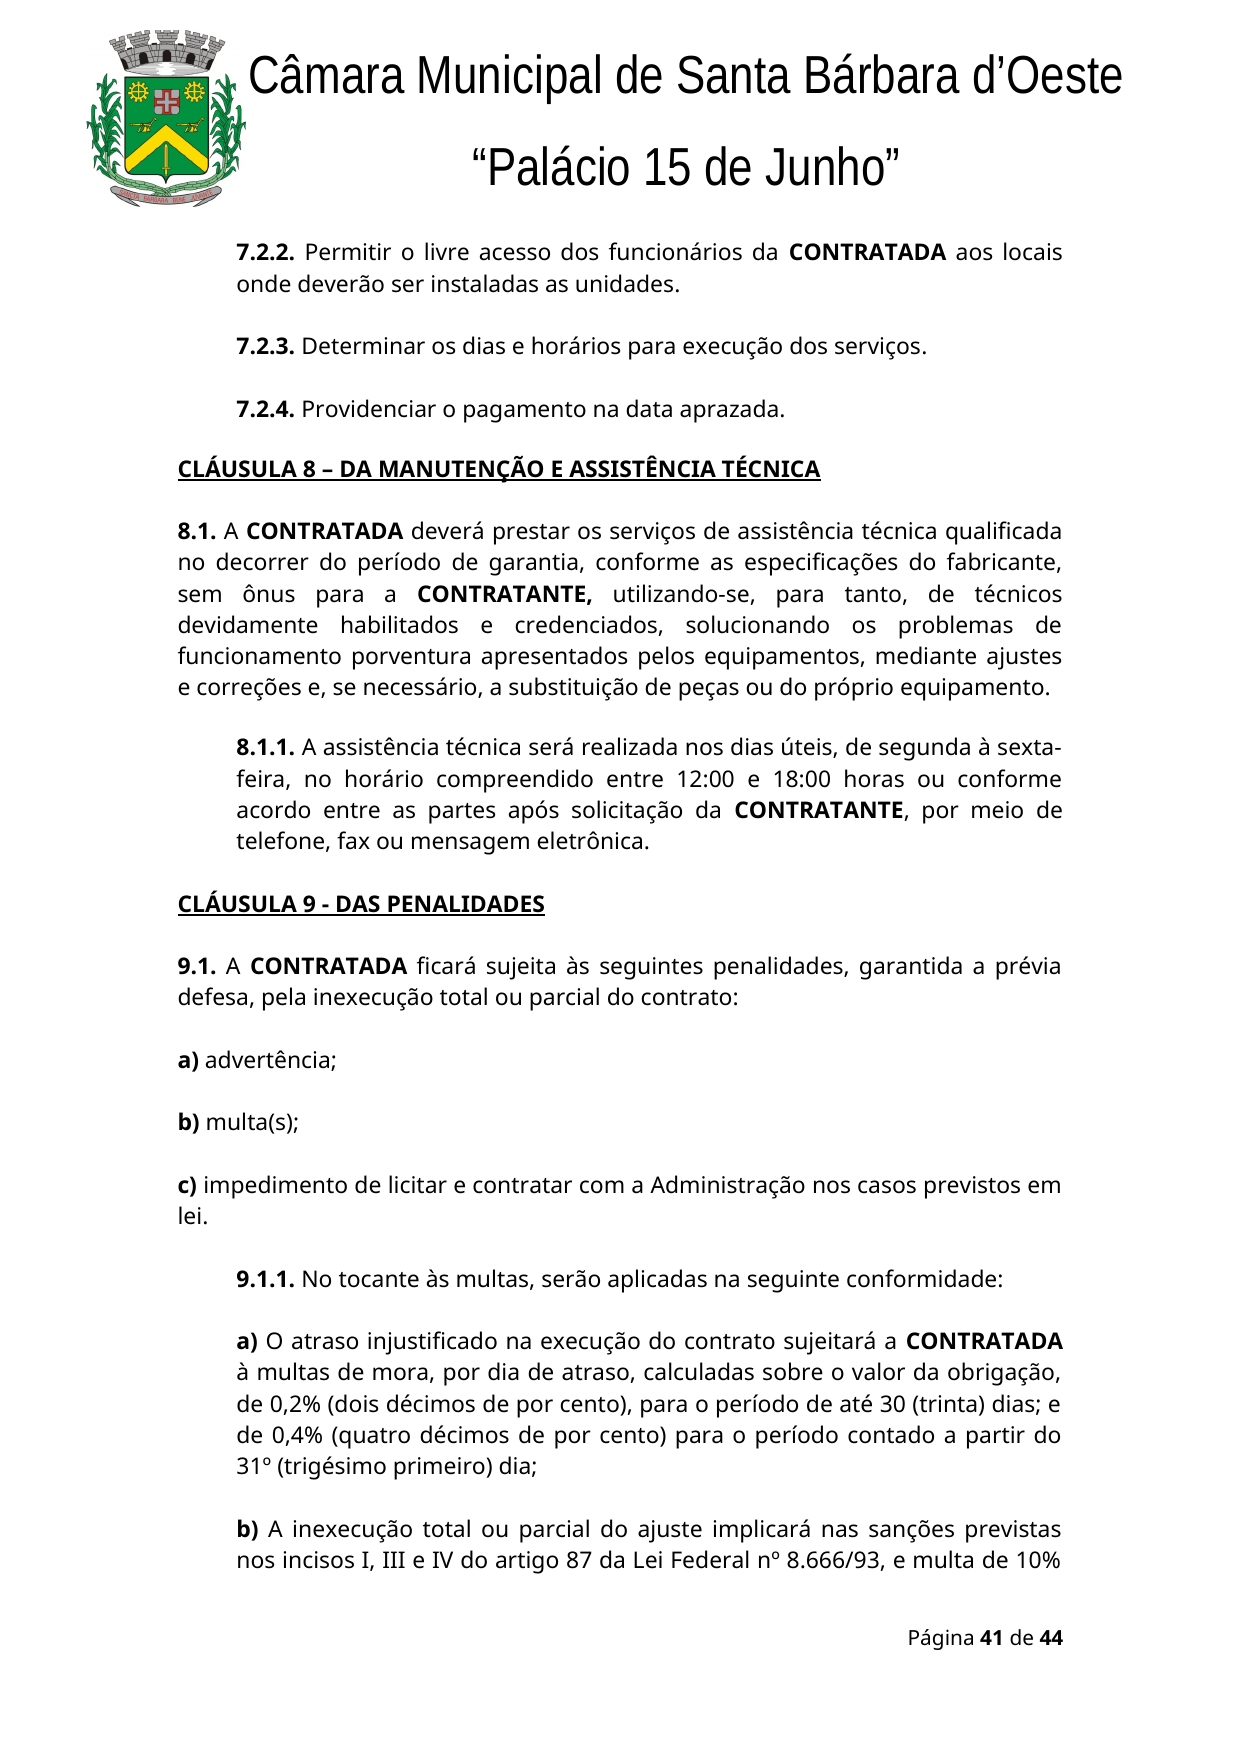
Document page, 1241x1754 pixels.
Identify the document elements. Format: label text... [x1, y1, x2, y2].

text 8.1.1. A assistência técnica será realizada nos dias úteis, de segunda à sexta-feira, no horário compreendido entre 12:00 e 18:00 horas ou conforme acordo entre as partes após solicitação da CONTRATANTE, por meio de telefone, fax ou mensagem eletrônica. [236, 731, 1063, 856]
text b) multa(s); [177, 1106, 1063, 1138]
text 8.1. A CONTRATADA deverá prestar os serviços de assistência técnica qualificada no decorrer do período de garantia, conforme as especificações do fabricante, sem ônus para a CONTRATANTE, utilizando-se, para tanto, de técnicos devidamente habilitados e credenciados, solucionando os problemas de funcionamento porventura apresentados pelos equipamentos, mediante ajustes e correções e, se necessário, a substituição de peças ou do próprio equipamento. [177, 515, 1063, 703]
text 7.2.4. Providenciar o pagamento na data aprazada. [236, 393, 1058, 424]
picture [86, 30, 246, 207]
text a) O atraso injustificado na execução do contrato sujeitará a CONTRATADA à multas de mora, por dia de atraso, calculadas sobre o valor da obrigação, de 0,2% (dois décimos de por cento), para o período de até 30 (trinta) dias; e de 0,4% (quatro décimos de por cento) para o período contado a partir do 31º (trigésimo primeiro) dia; [236, 1325, 1063, 1481]
text 7.2.2. Permitir o livre acesso dos funcionários da CONTRATADA aos locais onde deverão ser instaladas as unidades. [236, 236, 1063, 299]
text 7.2.3. Determinar os dias e horários para execução dos serviços. [236, 330, 1063, 361]
text CLÁUSULA 8 – DA MANUTENÇÃO E ASSISTÊNCIA TÉCNICA [177, 453, 1063, 484]
text 9.1.1. No tocante às multas, serão aplicadas na seguinte conformidade: [236, 1263, 1063, 1294]
text 9.1. A CONTRATADA ficará sujeita às seguintes penalidades, garantida a prévia defesa, pela inexecução total ou parcial do contrato: [177, 950, 1063, 1013]
text a) advertência; [177, 1044, 1063, 1075]
text c) impedimento de licitar e contratar com a Administração nos casos previstos em lei. [177, 1169, 1063, 1231]
text CLÁUSULA 9 - DAS PENALIDADES [177, 888, 1058, 919]
